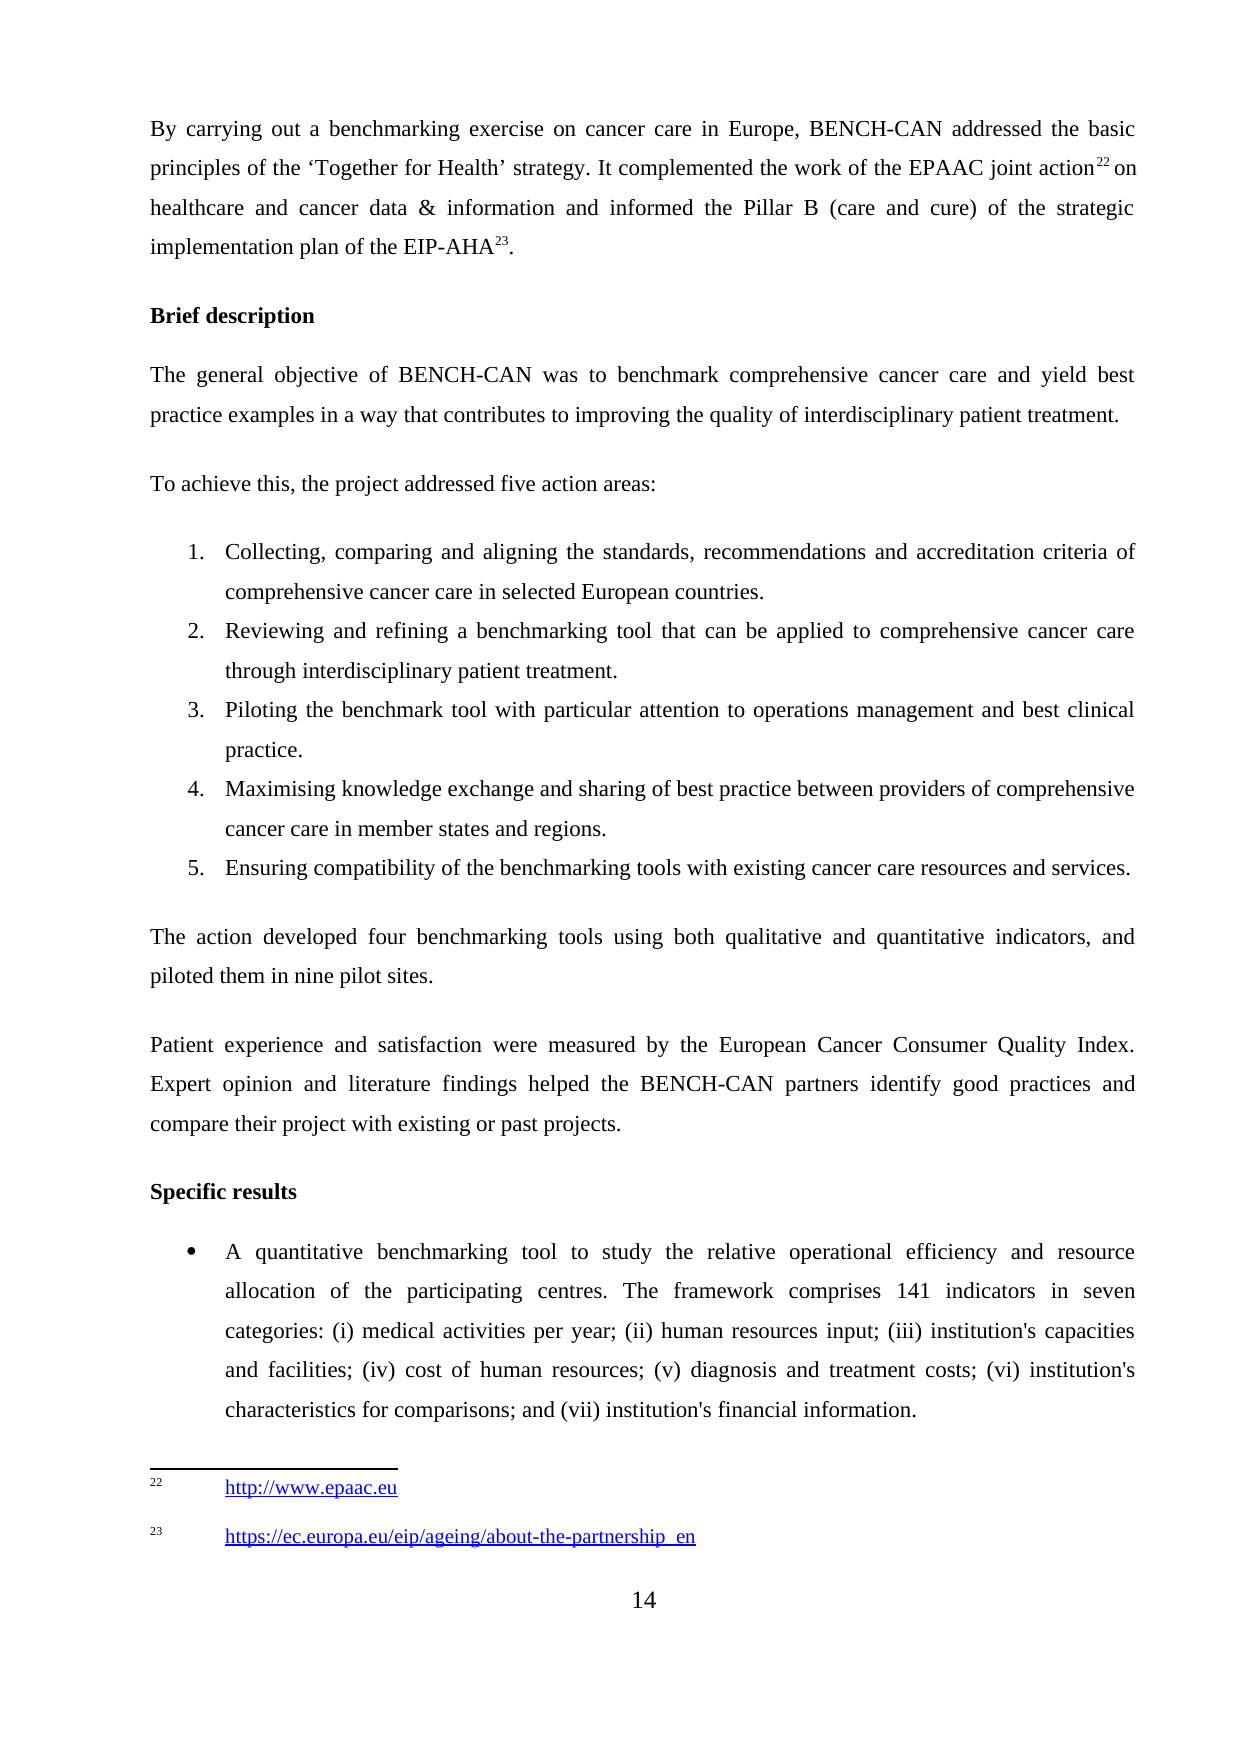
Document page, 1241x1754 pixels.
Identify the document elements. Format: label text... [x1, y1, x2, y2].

list Piloting the benchmark tool with particular attention to operations management and best clinical practice. [187, 696, 1137, 762]
list Maximising knowledge exchange and sharing of best practice between providers of comprehensive cancer care in member states and regions. [187, 775, 1137, 841]
text The general objective of BENCH-CAN was to benchmark comprehensive cancer care and yield best practice examples in a way that contributes to improving the quality of interdisciplinary patient treatment. [150, 361, 1137, 427]
text Specific results [150, 1178, 1137, 1205]
list Collecting, comparing and aligning the standards, recommendations and accreditation criteria of comprehensive cancer care in selected European countries. [187, 538, 1137, 604]
list A quantitative benchmarking tool to study the relative operational efficiency and resource allocation of the participating centres. The framework comprises 141 indicators in seven categories: (i) medical activities per year; (ii) human resources input; (iii) institution's capacities and facilities; (iv) cost of human resources; (v) diagnosis and treatment costs; (vi) institution's characteristics for comparisons; and (vii) institution's financial information. [187, 1238, 1137, 1422]
list Reviewing and refining a benchmarking tool that can be applied to comprehensive cancer care through interdisciplinary patient treatment. [187, 617, 1137, 683]
text Brief description [150, 302, 1137, 328]
text By carrying out a benchmarking exercise on cancer care in Europe, BENCH-CAN addressed the basic principles of the ‘Together for Health’ strategy. It complemented the work of the EPAAC joint action on healthcare and cancer data & information and informed the Pillar B (care and cure) of the strategic implementation plan of the EIP-AHA. [150, 115, 1137, 260]
text Patient experience and satisfaction were measured by the European Cancer Consumer Quality Index. Expert opinion and literature findings helped the BENCH-CAN partners identify good practices and compare their project with existing or past projects. [150, 1031, 1137, 1136]
list Ensuring compatibility of the benchmarking tools with existing cancer care resources and services. [187, 854, 1137, 880]
text To achieve this, the project addressed five action areas: [150, 469, 1137, 496]
text The action developed four benchmarking tools using both qualitative and quantitative indicators, and piloted them in nine pilot sites. [150, 923, 1137, 988]
